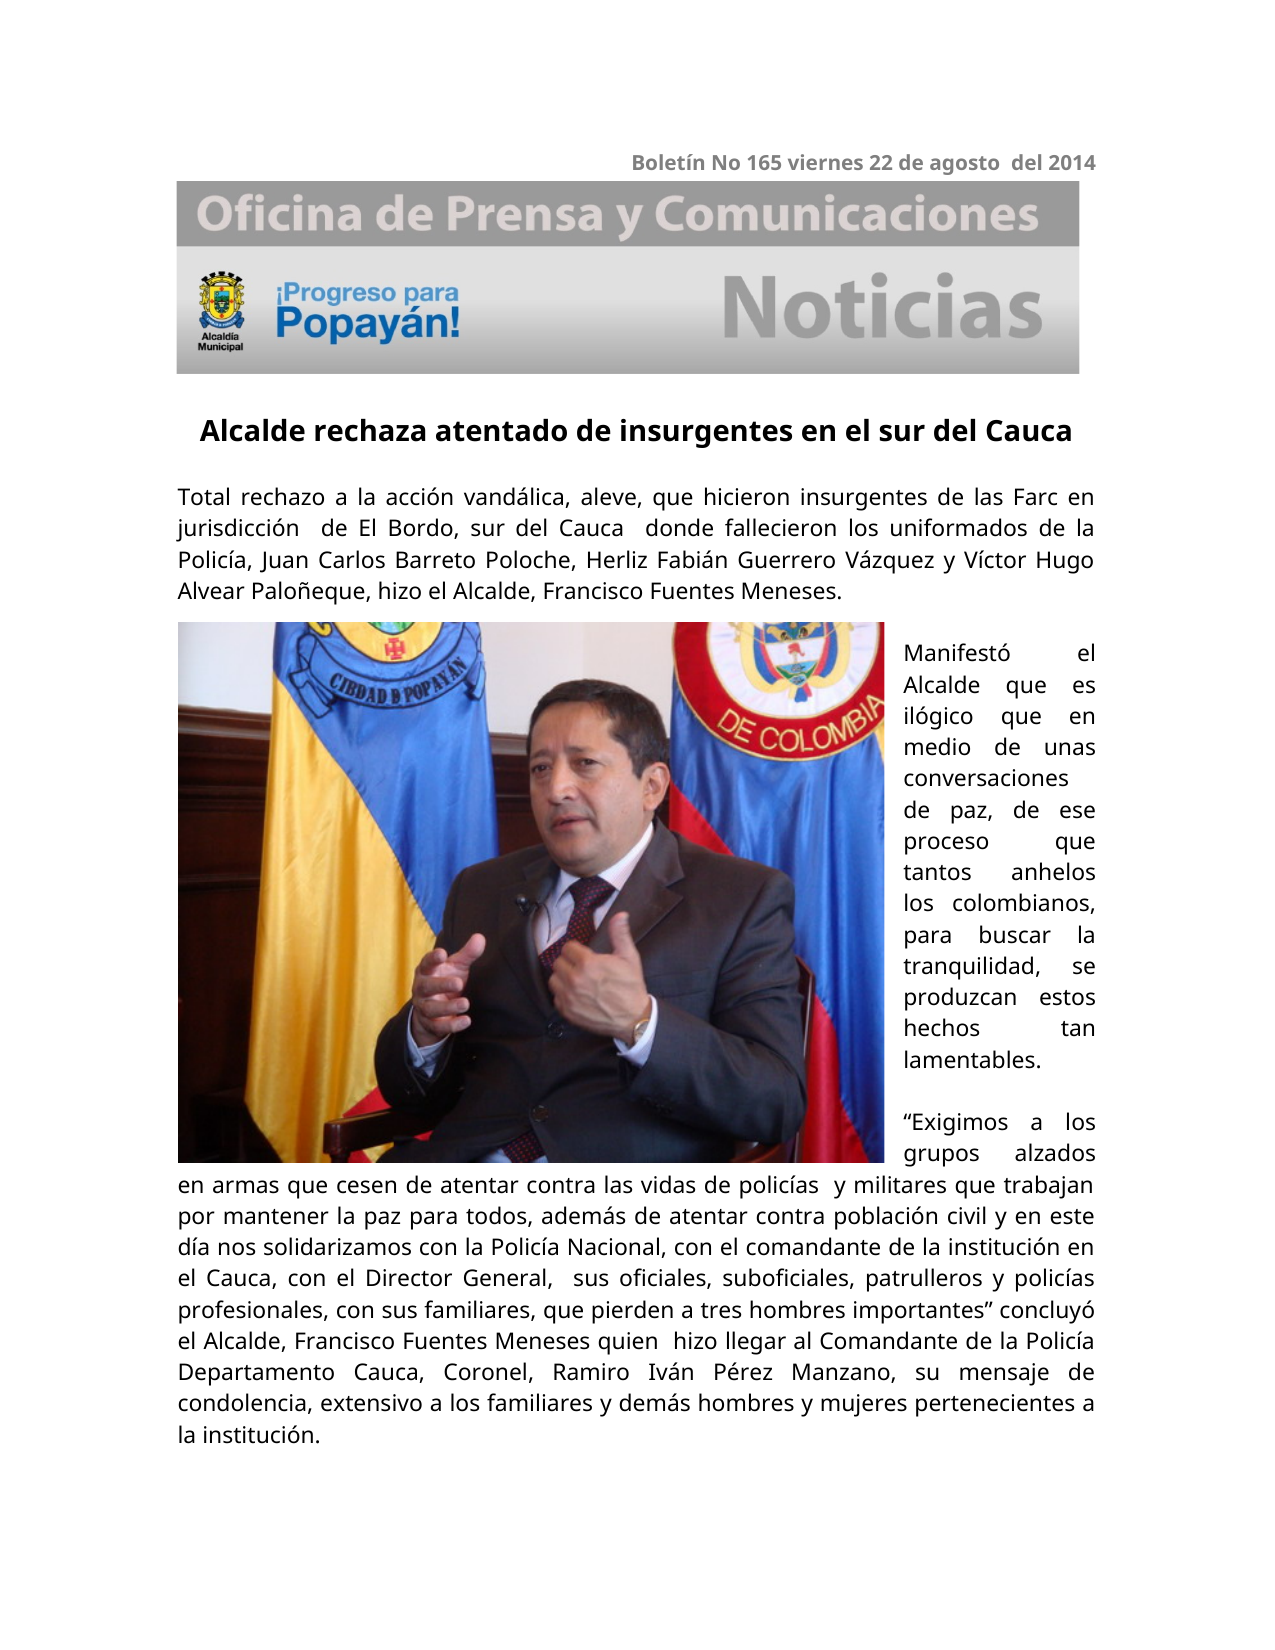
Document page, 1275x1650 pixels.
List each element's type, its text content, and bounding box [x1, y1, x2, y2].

picture [176, 181, 1080, 374]
text Alcalde rechaza atentado de insurgentes en el sur del Cauca [177, 410, 1096, 450]
text Total rechazo a la acción vandálica, aleve, que hicieron insurgentes de las Farc en jurisdicción de El Bordo, sur del Cauca donde fallecieron los uniformados de la Policía, Juan Carlos Barreto Poloche, Herliz Fabián Guerrero Vázquez y Víctor Hugo Alvear Paloñeque, hizo el Alcalde, Francisco Fuentes Meneses. [177, 481, 1096, 606]
picture [178, 622, 885, 1163]
text “Exigimos a los grupos alzados en armas que cesen de atentar contra las vidas de policías y militares que trabajan por mantener la paz para todos, además de atentar contra población civil y en este día nos solidarizamos con la Policía Nacional, con el comandante de la institución en el Cauca, con el Director General, sus oficiales, suboficiales, patrulleros y policías profesionales, con sus familiares, que pierden a tres hombres importantes” concluyó el Alcalde, Francisco Fuentes Meneses quien hizo llegar al Comandante de la Policía Departamento Cauca, Coronel, Ramiro Iván Pérez Manzano, su mensaje de condolencia, extensivo a los familiares y demás hombres y mujeres pertenecientes a la institución. [177, 1106, 1096, 1450]
text Boletín No 165 viernes 22 de agosto del 2014 [177, 148, 1096, 176]
text Manifestó el Alcalde que es ilógico que en medio de unas conversaciones de paz, de ese proceso que tantos anhelos los colombianos, para buscar la tranquilidad, se produzcan estos hechos tan lamentables. [885, 637, 1096, 1075]
